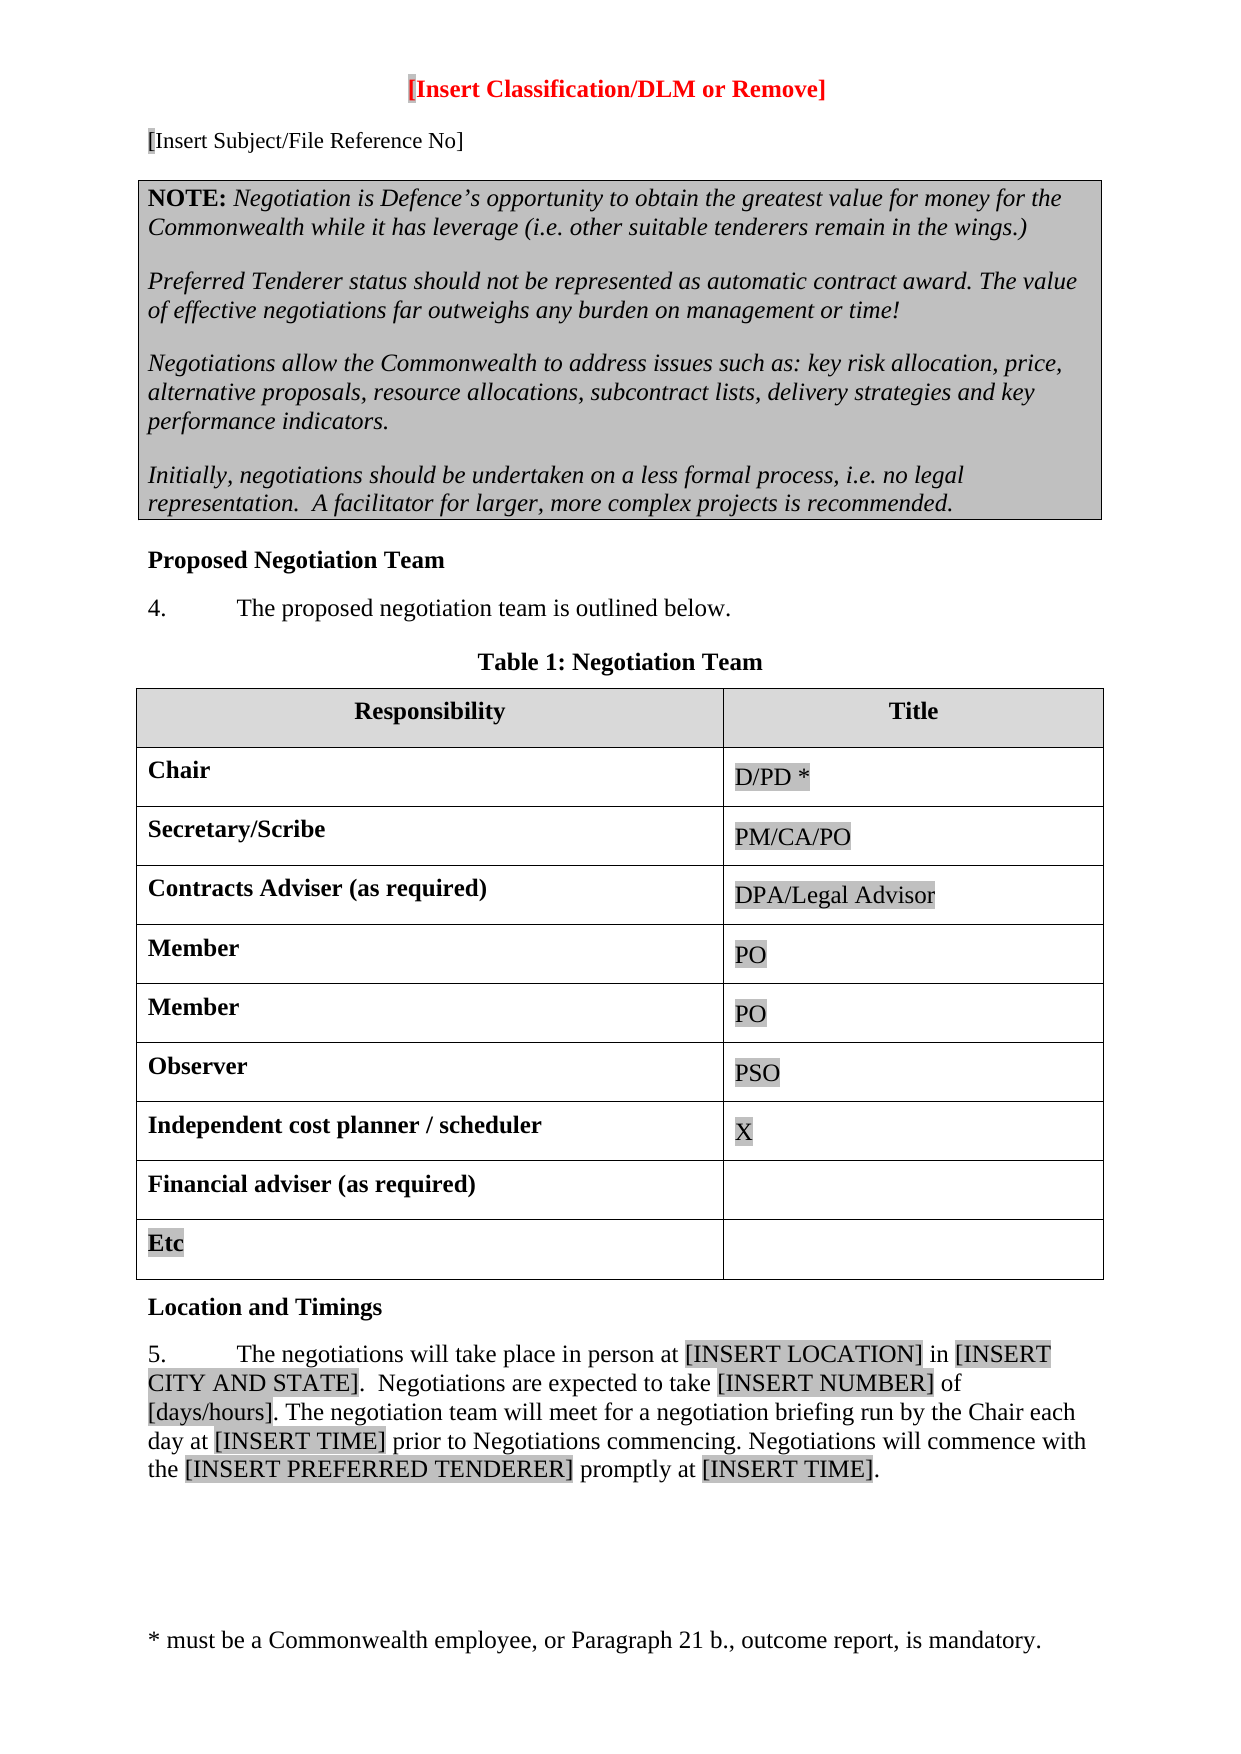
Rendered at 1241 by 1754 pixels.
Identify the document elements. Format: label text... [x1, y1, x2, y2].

table_cell X [724, 1102, 1103, 1160]
table_cell PO [724, 984, 1103, 1042]
table_cell Member [137, 984, 723, 1042]
list Table 1: Negotiation Team [148, 647, 1092, 675]
table_cell DPA/Legal Advisor [724, 866, 1103, 924]
table_cell [724, 1220, 1103, 1278]
text Initially, negotiations should be undertaken on a less formal process, i.e. no legal representation. A facilitator for larger, more complex projects is recommended. [139, 457, 1101, 519]
table_cell Secretary/Scribe [137, 807, 723, 865]
table_cell D/PD * [724, 748, 1103, 806]
table_cell Observer [137, 1043, 723, 1101]
table_cell Independent cost planner / scheduler [137, 1102, 723, 1160]
table_header Responsibility [137, 689, 723, 747]
text Negotiations allow the Commonwealth to address issues such as: key risk allocation, price, alternative proposals, resource allocations, subcontract lists, delivery strategies and key performance indicators. [139, 345, 1101, 435]
table_header Title [724, 689, 1103, 747]
text The negotiations will take place in person at [INSERT LOCATION] in [INSERT CITY AND STATE]. Negotiations are expected to take [INSERT NUMBER] of [days/hours]. The negotiation team will meet for a negotiation briefing run by the Chair each day at [INSERT TIME] prior to Negotiations commencing. Negotiations will commence with the [INSERT PREFERRED TENDERER] promptly at [INSERT TIME]. [148, 1339, 1092, 1483]
table_cell Etc [137, 1220, 723, 1278]
text Preferred Tenderer status should not be represented as automatic contract award. The value of effective negotiations far outweighs any burden on management or time! [139, 263, 1101, 323]
subtitle Proposed Negotiation Team [148, 545, 1092, 574]
table_cell PSO [724, 1043, 1103, 1101]
table_cell Chair [137, 748, 723, 806]
table_cell [724, 1161, 1103, 1219]
text NOTE: Negotiation is Defence’s opportunity to obtain the greatest value for money for the Commonwealth while it has leverage (i.e. other suitable tenderers remain in the wings.) [139, 181, 1101, 241]
table_cell Member [137, 925, 723, 983]
text The proposed negotiation team is outlined below. [148, 593, 1092, 622]
table_cell PO [724, 925, 1103, 983]
table_cell PM/CA/PO [724, 807, 1103, 865]
subtitle Location and Timings [148, 1292, 1092, 1321]
table_cell Financial adviser (as required) [137, 1161, 723, 1219]
table_cell Contracts Adviser (as required) [137, 866, 723, 924]
